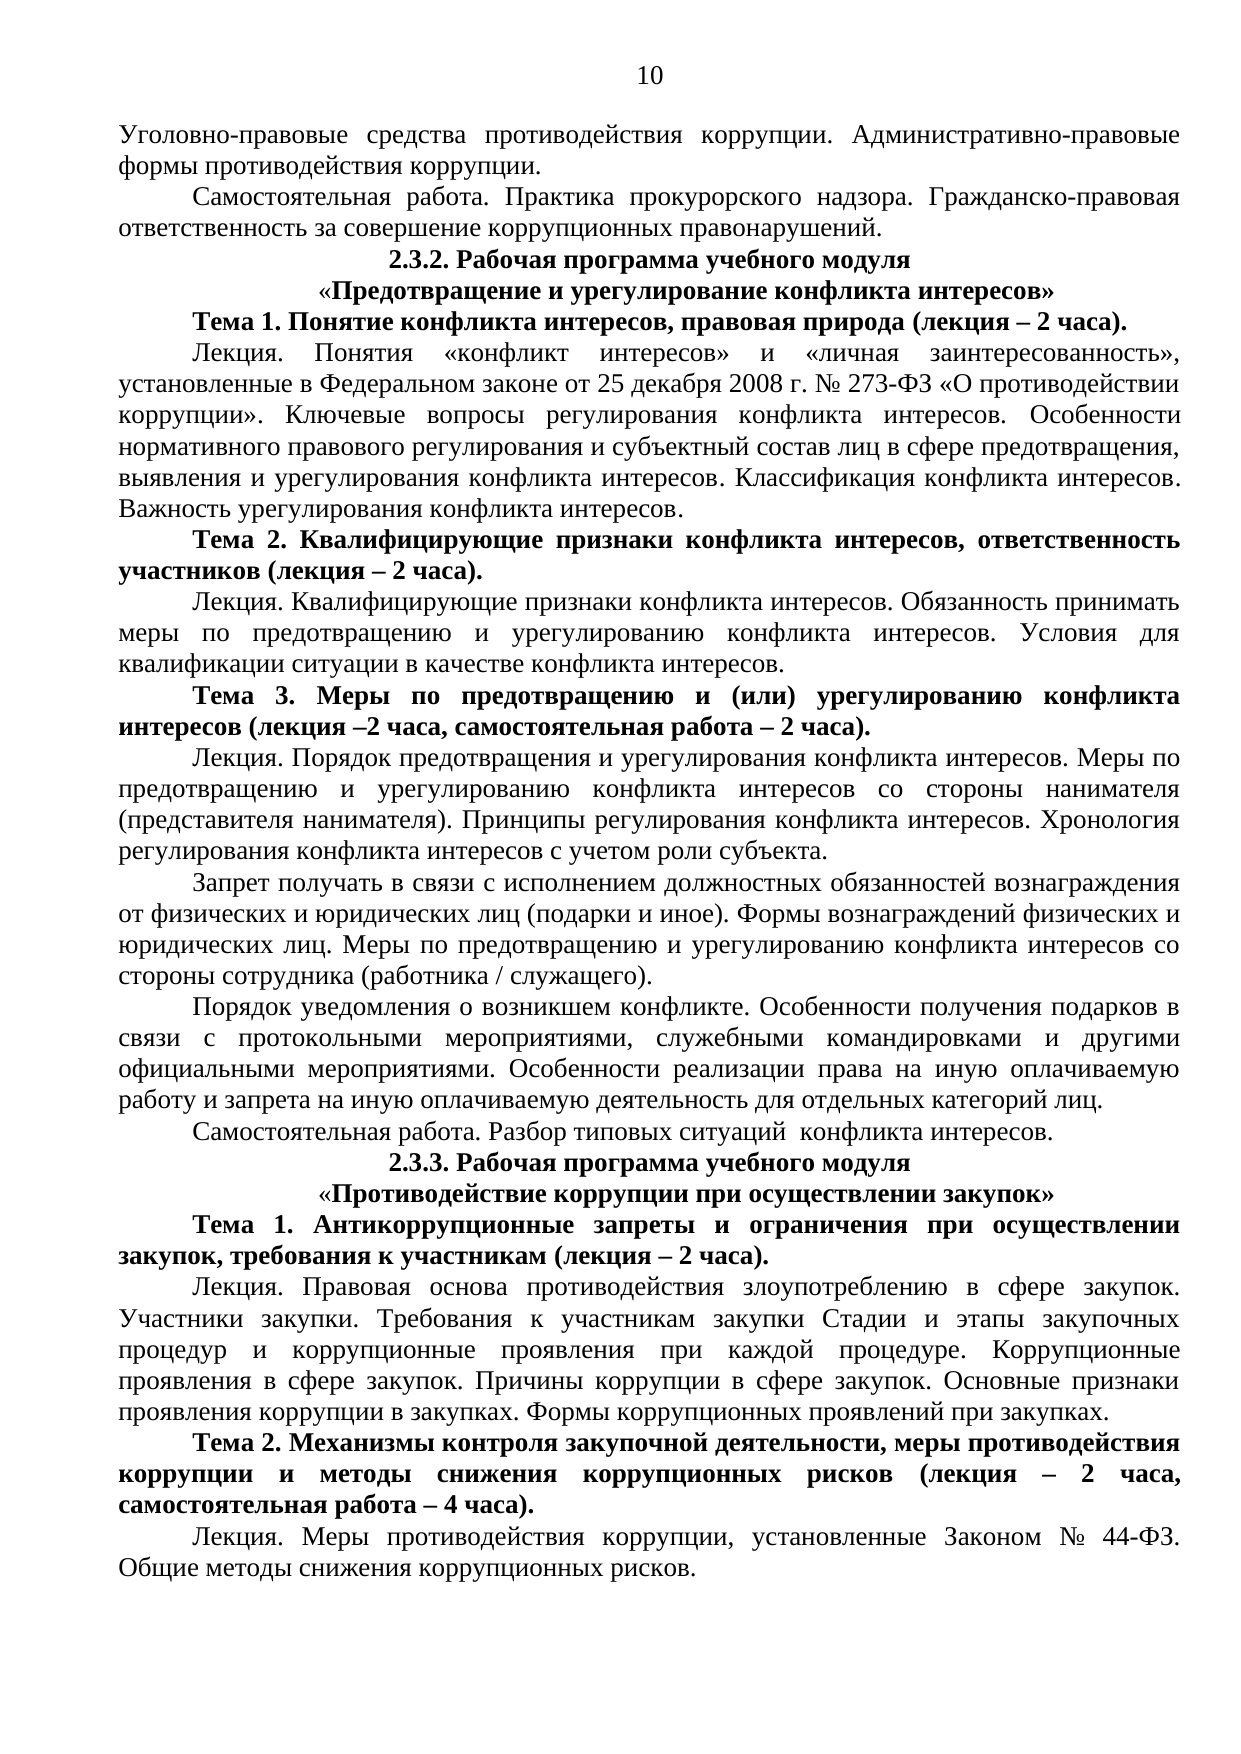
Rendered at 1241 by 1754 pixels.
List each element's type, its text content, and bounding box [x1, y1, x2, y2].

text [118, 118, 1181, 180]
text Лекция. Понятия «конфликт интересов» и «личная заинтересованность», установленные в Федеральном законе от 25 декабря 2008 г. № 273-ФЗ «О противодействии коррупции». Ключевые вопросы регулирования конфликта интересов. Особенности нормативного правового регулирования и субъектный состав лиц в сфере предотвращения, выявления и урегулирования конфликта интересов. Классификация конфликта интересов. Важность урегулирования конфликта интересов. [118, 336, 1181, 523]
text «Предотвращение и урегулирование конфликта интересов» [118, 274, 1181, 305]
text Лекция. Правовая основа противодействия злоупотреблению в сфере закупок. Участники закупки. Требования к участникам закупки Стадии и этапы закупочных процедур и коррупционные проявления при каждой процедуре. Коррупционные проявления в сфере закупок. Причины коррупции в сфере закупок. Основные признаки проявления коррупции в закупках. Формы коррупционных проявлений при закупках. [118, 1271, 1181, 1426]
text Тема 2. Квалифицирующие признаки конфликта интересов, ответственность участников (лекция – 2 часа). [118, 523, 1181, 585]
text Самостоятельная работа. Практика прокурорского надзора. Гражданско-правовая ответственность за совершение коррупционных правонарушений. [118, 180, 1181, 243]
text Лекция. Порядок предотвращения и урегулирования конфликта интересов. Меры по предотвращению и урегулированию конфликта интересов со стороны нанимателя (представителя нанимателя). Принципы регулирования конфликта интересов. Хронология регулирования конфликта интересов с учетом роли субъекта. [118, 741, 1181, 866]
text Лекция. Квалифицирующие признаки конфликта интересов. Обязанность принимать меры по предотвращению и урегулированию конфликта интересов. Условия для квалификации ситуации в качестве конфликта интересов. [118, 585, 1181, 679]
text Тема 1. Понятие конфликта интересов, правовая природа (лекция – 2 часа). [118, 305, 1181, 336]
text Самостоятельная работа. Разбор типовых ситуаций конфликта интересов. [118, 1115, 1181, 1146]
text 2.3.3. Рабочая программа учебного модуля [118, 1146, 1181, 1177]
text Тема 1. Антикоррупционные запреты и ограничения при осуществлении закупок, требования к участникам (лекция – 2 часа). [118, 1208, 1181, 1271]
text Тема 3. Меры по предотвращению и (или) урегулированию конфликта интересов (лекция –2 часа, самостоятельная работа – 2 часа). [118, 679, 1181, 741]
text Порядок уведомления о возникшем конфликте. Особенности получения подарков в связи с протокольными мероприятиями, служебными командировками и другими официальными мероприятиями. Особенности реализации права на иную оплачиваемую работу и запрета на иную оплачиваемую деятельность для отдельных категорий лиц. [118, 990, 1181, 1115]
text Запрет получать в связи с исполнением должностных обязанностей вознаграждения от физических и юридических лиц (подарки и иное). Формы вознаграждений физических и юридических лиц. Меры по предотвращению и урегулированию конфликта интересов со стороны сотрудника (работника / служащего). [118, 866, 1181, 990]
text 2.3.2. Рабочая программа учебного модуля [118, 243, 1181, 274]
text Лекция. Меры противодействия коррупции, установленные Законом № 44-ФЗ. Общие методы снижения коррупционных рисков. [118, 1520, 1181, 1582]
text «Противодействие коррупции при осуществлении закупок» [118, 1177, 1181, 1208]
text Тема 2. Механизмы контроля закупочной деятельности, меры противодействия коррупции и методы снижения коррупционных рисков (лекция – 2 часа, самостоятельная работа – 4 часа). [118, 1426, 1181, 1520]
